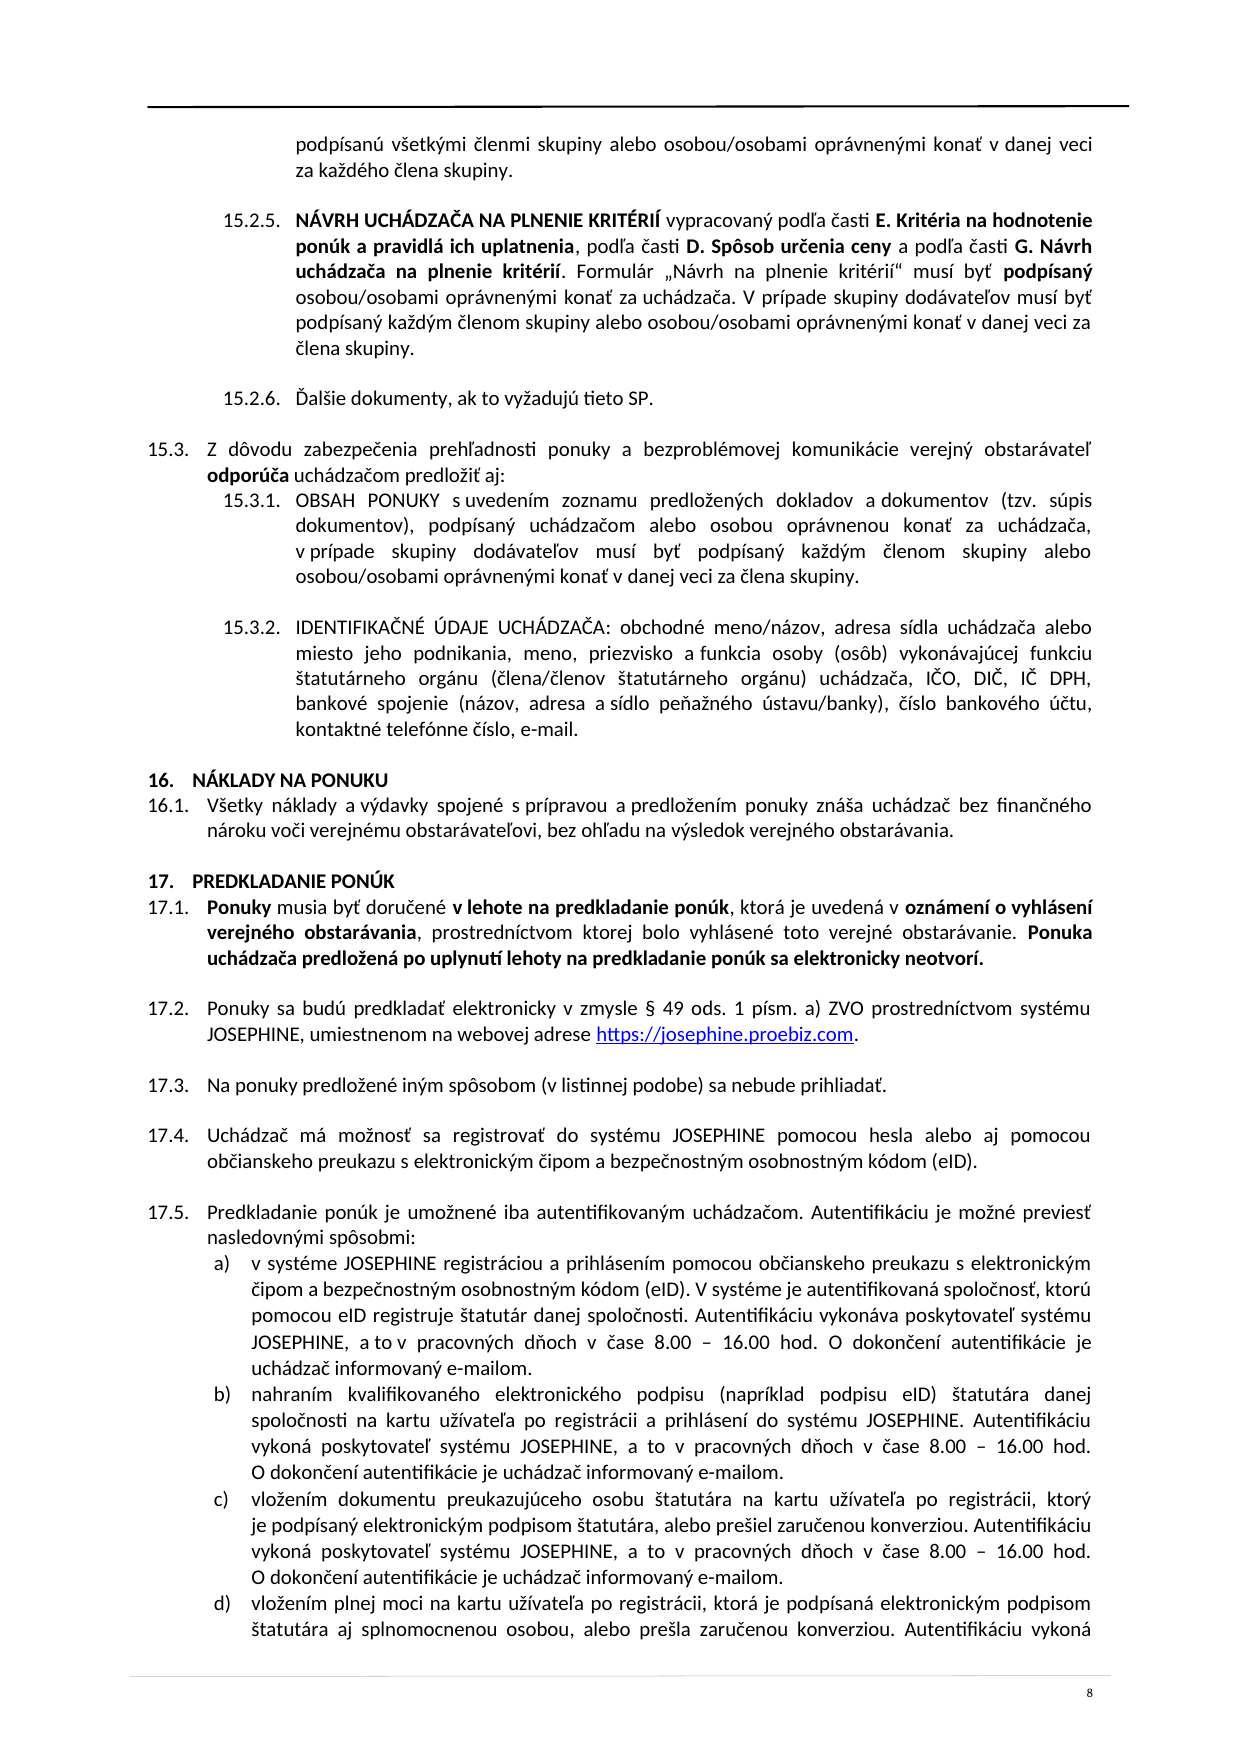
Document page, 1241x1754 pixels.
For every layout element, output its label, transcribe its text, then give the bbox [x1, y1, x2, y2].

list Predkladanie ponúk je umožnené iba autentifikovaným uchádzačom. Autentifikáciu je možné previesť nasledovnými spôsobmi: [147, 1199, 1092, 1250]
list identifikačné údaje uchádzača: obchodné meno/názov, adresa sídla uchádzača alebo miesto jeho podnikania, meno, priezvisko a funkcia osoby (osôb) vykonávajúcej funkciu štatutárneho orgánu (člena/členov štatutárneho orgánu) uchádzača, IČO, DIČ, IČ DPH, bankové spojenie (názov, adresa a sídlo peňažného ústavu/banky), číslo bankového účtu, kontaktné telefónne číslo, e-mail. [223, 614, 1092, 741]
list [223, 131, 1092, 182]
list NÁVRH UCHÁDZAČA NA PLNENIE KRITÉRIÍ vypracovaný podľa časti E. Kritéria na hodnotenie ponúk a pravidlá ich uplatnenia, podľa časti D. Spôsob určenia ceny a podľa časti G. Návrh uchádzača na plnenie kritérií. Formulár „Návrh na plnenie kritérií“ musí byť podpísaný osobou/osobami oprávnenými konať za uchádzača. V prípade skupiny dodávateľov musí byť podpísaný každým členom skupiny alebo osobou/osobami oprávnenými konať v danej veci za člena skupiny. [223, 208, 1092, 360]
list obsah ponuky s uvedením zoznamu predložených dokladov a dokumentov (tzv. súpis dokumentov), podpísaný uchádzačom alebo osobou oprávnenou konať za uchádzača, v prípade skupiny dodávateľov musí byť podpísaný každým členom skupiny alebo osobou/osobami oprávnenými konať v danej veci za člena skupiny. [223, 487, 1092, 589]
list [214, 1589, 1092, 1642]
list Z dôvodu zabezpečenia prehľadnosti ponuky a bezproblémovej komunikácie verejný obstarávateľ odporúča uchádzačom predložiť aj: [147, 436, 1092, 487]
list nahraním kvalifikovaného elektronického podpisu (napríklad podpisu eID) štatutára danej spoločnosti na kartu užívateľa po registrácii a prihlásení do systému JOSEPHINE. Autentifikáciu vykoná poskytovateľ systému JOSEPHINE, a to v pracovných dňoch v čase 8.00 – 16.00 hod. O dokončení autentifikácie je uchádzač informovaný e-mailom. [214, 1380, 1092, 1485]
list NÁKLADY NA PONUKU [148, 767, 1092, 792]
list Ďalšie dokumenty, ak to vyžadujú tieto SP. [223, 386, 1092, 411]
list vložením dokumentu preukazujúceho osobu štatutára na kartu užívateľa po registrácii, ktorý je podpísaný elektronickým podpisom štatutára, alebo prešiel zaručenou konverziou. Autentifikáciu vykoná poskytovateľ systému JOSEPHINE, a to v pracovných dňoch v čase 8.00 – 16.00 hod. O dokončení autentifikácie je uchádzač informovaný e-mailom. [214, 1485, 1092, 1589]
list PREDKLADANIE PONÚK [148, 868, 1092, 894]
list Všetky náklady a výdavky spojené s prípravou a predložením ponuky znáša uchádzač bez finančného nároku voči verejnému obstarávateľovi, bez ohľadu na výsledok verejného obstarávania. [147, 792, 1092, 843]
list v systéme JOSEPHINE registráciou a prihlásením pomocou občianskeho preukazu s elektronickým čipom a bezpečnostným osobnostným kódom (eID). V systéme je autentifikovaná spoločnosť, ktorú pomocou eID registruje štatutár danej spoločnosti. Autentifikáciu vykonáva poskytovateľ systému JOSEPHINE, a to v pracovných dňoch v čase 8.00 – 16.00 hod. O dokončení autentifikácie je uchádzač informovaný e-mailom. [214, 1250, 1092, 1380]
list Ponuky sa budú predkladať elektronicky v zmysle § 49 ods. 1 písm. a) ZVO prostredníctvom systému JOSEPHINE, umiestnenom na webovej adrese https://josephine.proebiz.com. [147, 996, 1092, 1046]
list Ponuky musia byť doručené v lehote na predkladanie ponúk, ktorá je uvedená v oznámení o vyhlásení verejného obstarávania, prostredníctvom ktorej bolo vyhlásené toto verejné obstarávanie. Ponuka uchádzača predložená po uplynutí lehoty na predkladanie ponúk sa elektronicky neotvorí. [147, 894, 1092, 970]
list Na ponuky predložené iným spôsobom (v listinnej podobe) sa nebude prihliadať. [147, 1072, 1092, 1097]
list Uchádzač má možnosť sa registrovať do systému JOSEPHINE pomocou hesla alebo aj pomocou občianskeho preukazu s elektronickým čipom a bezpečnostným osobnostným kódom (eID). [147, 1123, 1092, 1173]
